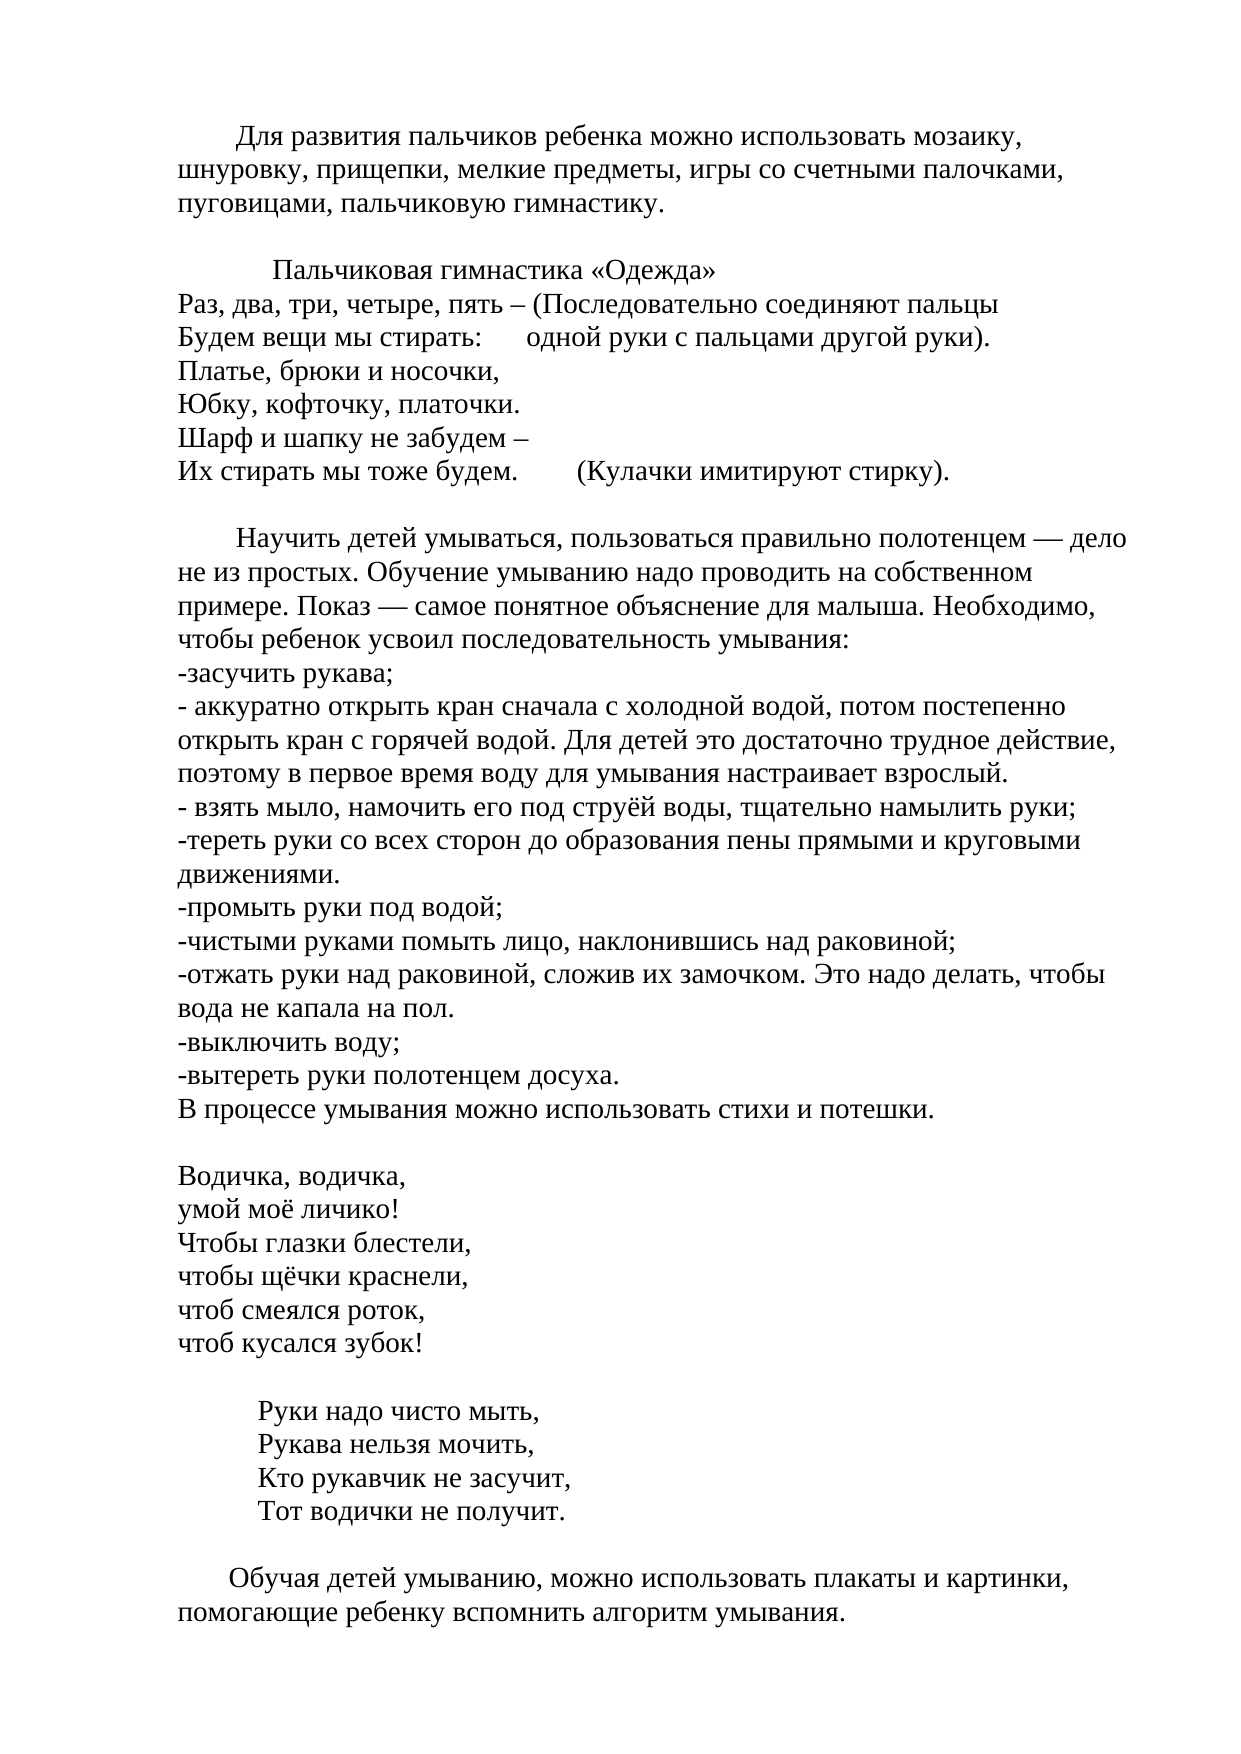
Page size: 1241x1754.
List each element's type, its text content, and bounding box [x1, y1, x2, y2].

text Для развития пальчиков ребенка можно использовать мозаику, шнуровку, прищепки, мелкие предметы, игры со счетными палочками, пуговицами, пальчиковую гимнастику. [177, 118, 1152, 219]
text -засучить рукава; [177, 655, 1152, 688]
text Юбку, кофточку, платочки. [177, 386, 1152, 420]
text -тереть руки со всех сторон до образования пены прямыми и круговыми движениями. [177, 822, 1152, 889]
text Их стирать мы тоже будем. (Кулачки имитируют стирку). [177, 453, 1152, 487]
text Кто рукавчик не засучит, [177, 1460, 1152, 1493]
text -выключить воду; [177, 1024, 1152, 1057]
text Тот водички не получит. [177, 1493, 1152, 1527]
text Раз, два, три, четыре, пять – (Последовательно соединяют пальцы [177, 286, 1152, 319]
text - взять мыло, намочить его под струёй воды, тщательно намылить руки; [177, 789, 1152, 822]
text Обучая детей умыванию, можно использовать плакаты и картинки, помогающие ребенку вспомнить алгоритм умывания. [177, 1560, 1152, 1627]
text Научить детей умываться, пользоваться правильно полотенцем — дело не из простых. Обучение умыванию надо проводить на собственном примере. Показ — самое понятное объяснение для малыша. Необходимо, чтобы ребенок усвоил последовательность умывания: [177, 521, 1152, 655]
text -вытереть руки полотенцем досуха. [177, 1057, 1152, 1091]
text Руки надо чисто мыть, [177, 1393, 1152, 1426]
text Будем вещи мы стирать: одной руки с пальцами другой руки). [177, 319, 1152, 353]
text умой моё личико! [177, 1191, 1152, 1225]
text Шарф и шапку не забудем – [177, 420, 1152, 453]
text чтобы щёчки краснели, [177, 1258, 1152, 1292]
text чтоб кусался зубок! [177, 1326, 1152, 1359]
text Водичка, водичка, [177, 1158, 1152, 1191]
text Рукава нельзя мочить, [177, 1426, 1152, 1460]
text -отжать руки над раковиной, сложив их замочком. Это надо делать, чтобы вода не капала на пол. [177, 957, 1152, 1024]
text Чтобы глазки блестели, [177, 1225, 1152, 1258]
text Платье, брюки и носочки, [177, 353, 1152, 386]
text -промыть руки под водой; [177, 889, 1152, 923]
text - аккуратно открыть кран сначала с холодной водой, потом постепенно открыть кран с горячей водой. Для детей это достаточно трудное действие, поэтому в первое время воду для умывания настраивает взрослый. [177, 688, 1152, 789]
text В процессе умывания можно использовать стихи и потешки. [177, 1091, 1152, 1124]
text -чистыми руками помыть лицо, наклонившись над раковиной; [177, 923, 1152, 957]
text чтоб смеялся роток, [177, 1292, 1152, 1326]
text Пальчиковая гимнастика «Одежда» [177, 252, 1152, 286]
